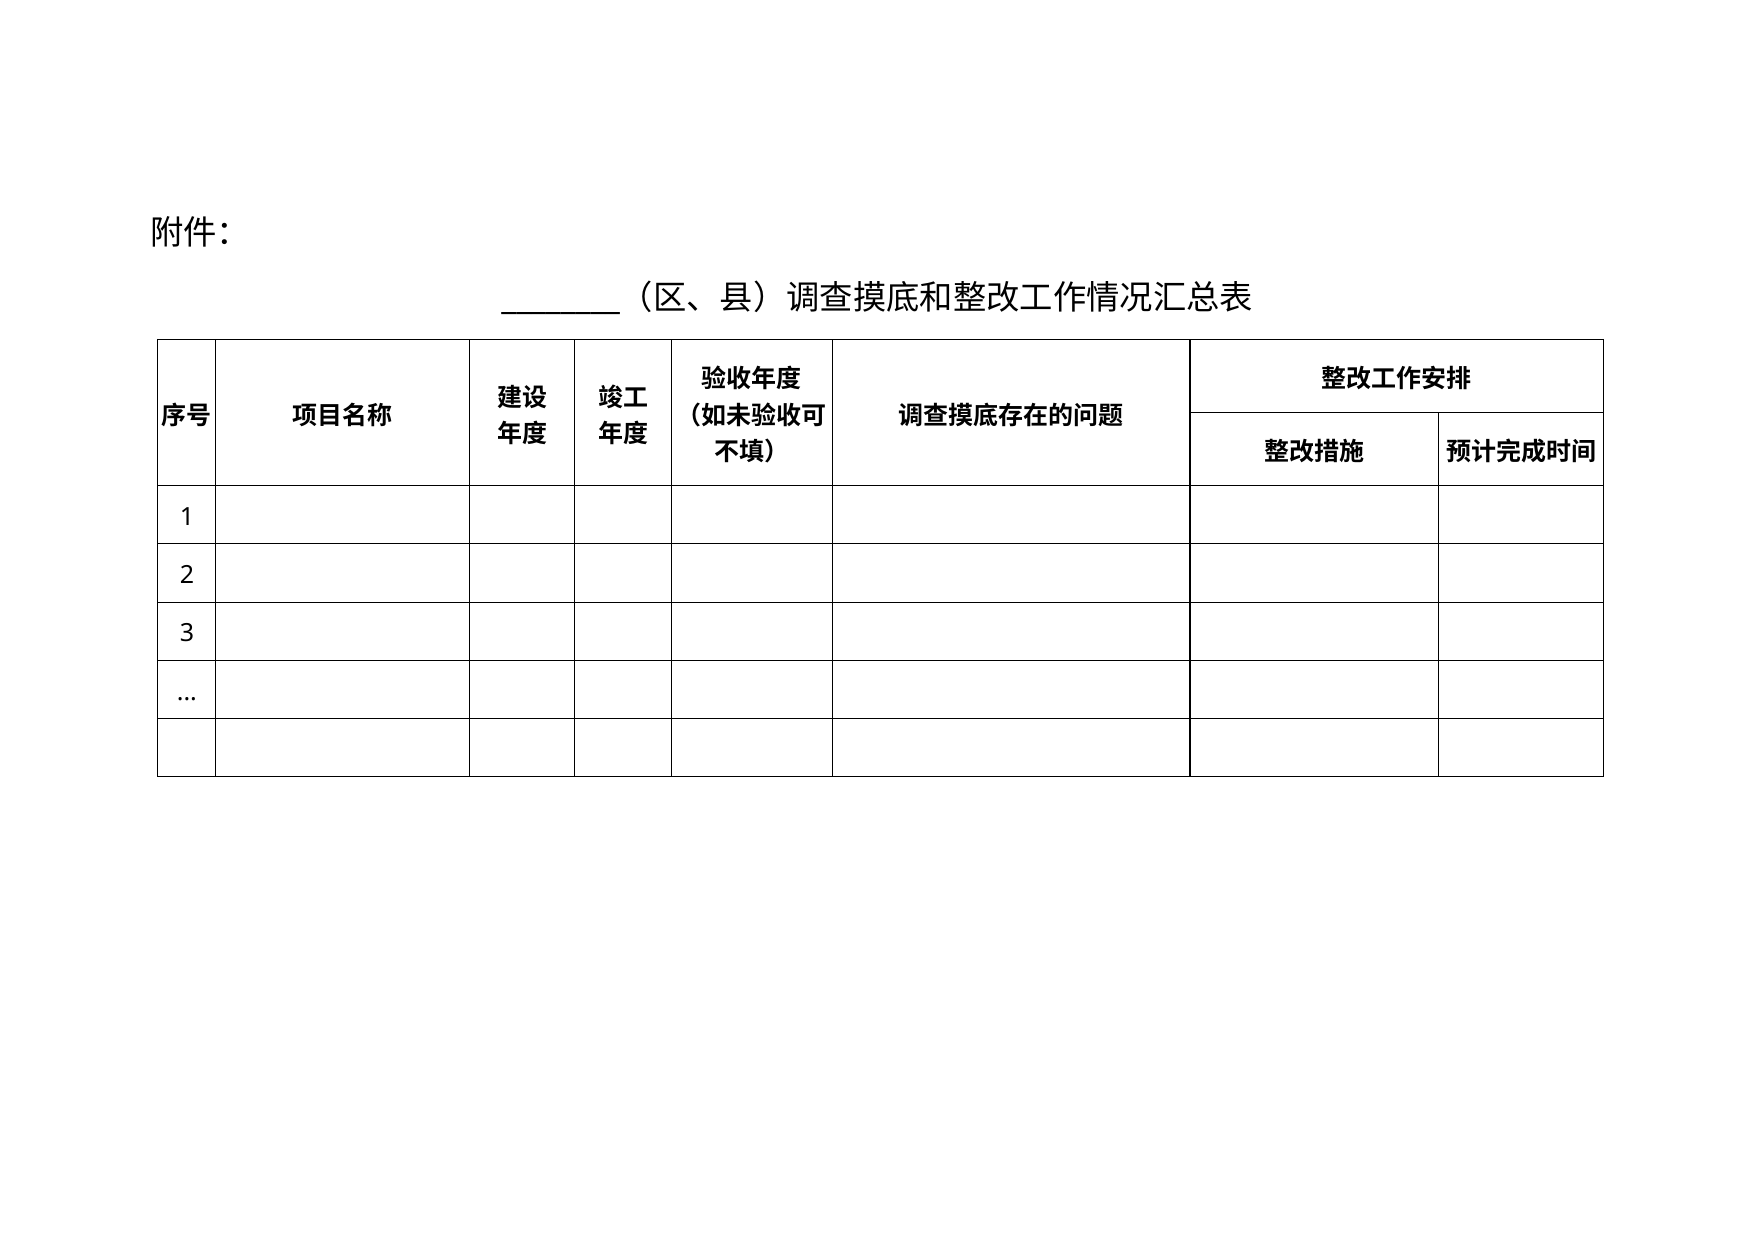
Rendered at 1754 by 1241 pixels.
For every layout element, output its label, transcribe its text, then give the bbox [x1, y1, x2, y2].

table_cell [216, 486, 469, 543]
table_cell [672, 661, 832, 718]
table_cell [672, 603, 832, 660]
table_cell [216, 661, 469, 718]
table_cell [1439, 719, 1603, 776]
table_cell [833, 661, 1189, 718]
table_header 竣工 年度 [575, 340, 671, 485]
table_cell [216, 544, 469, 602]
table_cell [1439, 661, 1603, 718]
table_header 序号 [158, 340, 215, 485]
table_cell [833, 719, 1189, 776]
table_cell [672, 719, 832, 776]
table_cell [1439, 486, 1603, 543]
table_cell [1191, 544, 1438, 602]
table_cell [833, 603, 1189, 660]
table_cell [470, 661, 574, 718]
table_cell [1191, 661, 1438, 718]
table_cell [1191, 486, 1438, 543]
table_cell [216, 603, 469, 660]
table_cell 2 [158, 544, 215, 602]
table_cell [158, 719, 215, 776]
text 附件： [150, 198, 1604, 263]
table_cell 1 [158, 486, 215, 543]
table_header 验收年度 （如未验收可不填） [672, 340, 832, 485]
table_cell ... [158, 661, 215, 718]
table_cell [470, 603, 574, 660]
table_cell [1439, 544, 1603, 602]
table_cell [1439, 603, 1603, 660]
table_header 项目名称 [216, 340, 469, 485]
table_cell [672, 544, 832, 602]
table_header 建设 年度 [470, 340, 574, 485]
table_cell [833, 544, 1189, 602]
table_cell [470, 486, 574, 543]
table_cell [575, 544, 671, 602]
table_cell [470, 719, 574, 776]
table_cell [575, 486, 671, 543]
table_cell [470, 544, 574, 602]
table_cell [575, 603, 671, 660]
table_cell [833, 486, 1189, 543]
table_header 整改工作安排 [1191, 340, 1603, 412]
table_cell [672, 486, 832, 543]
table_cell [1191, 719, 1438, 776]
table_cell [216, 719, 469, 776]
table_cell 3 [158, 603, 215, 660]
table_cell 预计完成时间 [1439, 413, 1603, 485]
table_cell [1191, 603, 1438, 660]
table_cell 整改措施 [1191, 413, 1438, 485]
table_cell [575, 719, 671, 776]
table_header 调查摸底存在的问题 [833, 340, 1189, 485]
text ________（区、县）调查摸底和整改工作情况汇总表 [150, 263, 1604, 328]
table_cell [575, 661, 671, 718]
